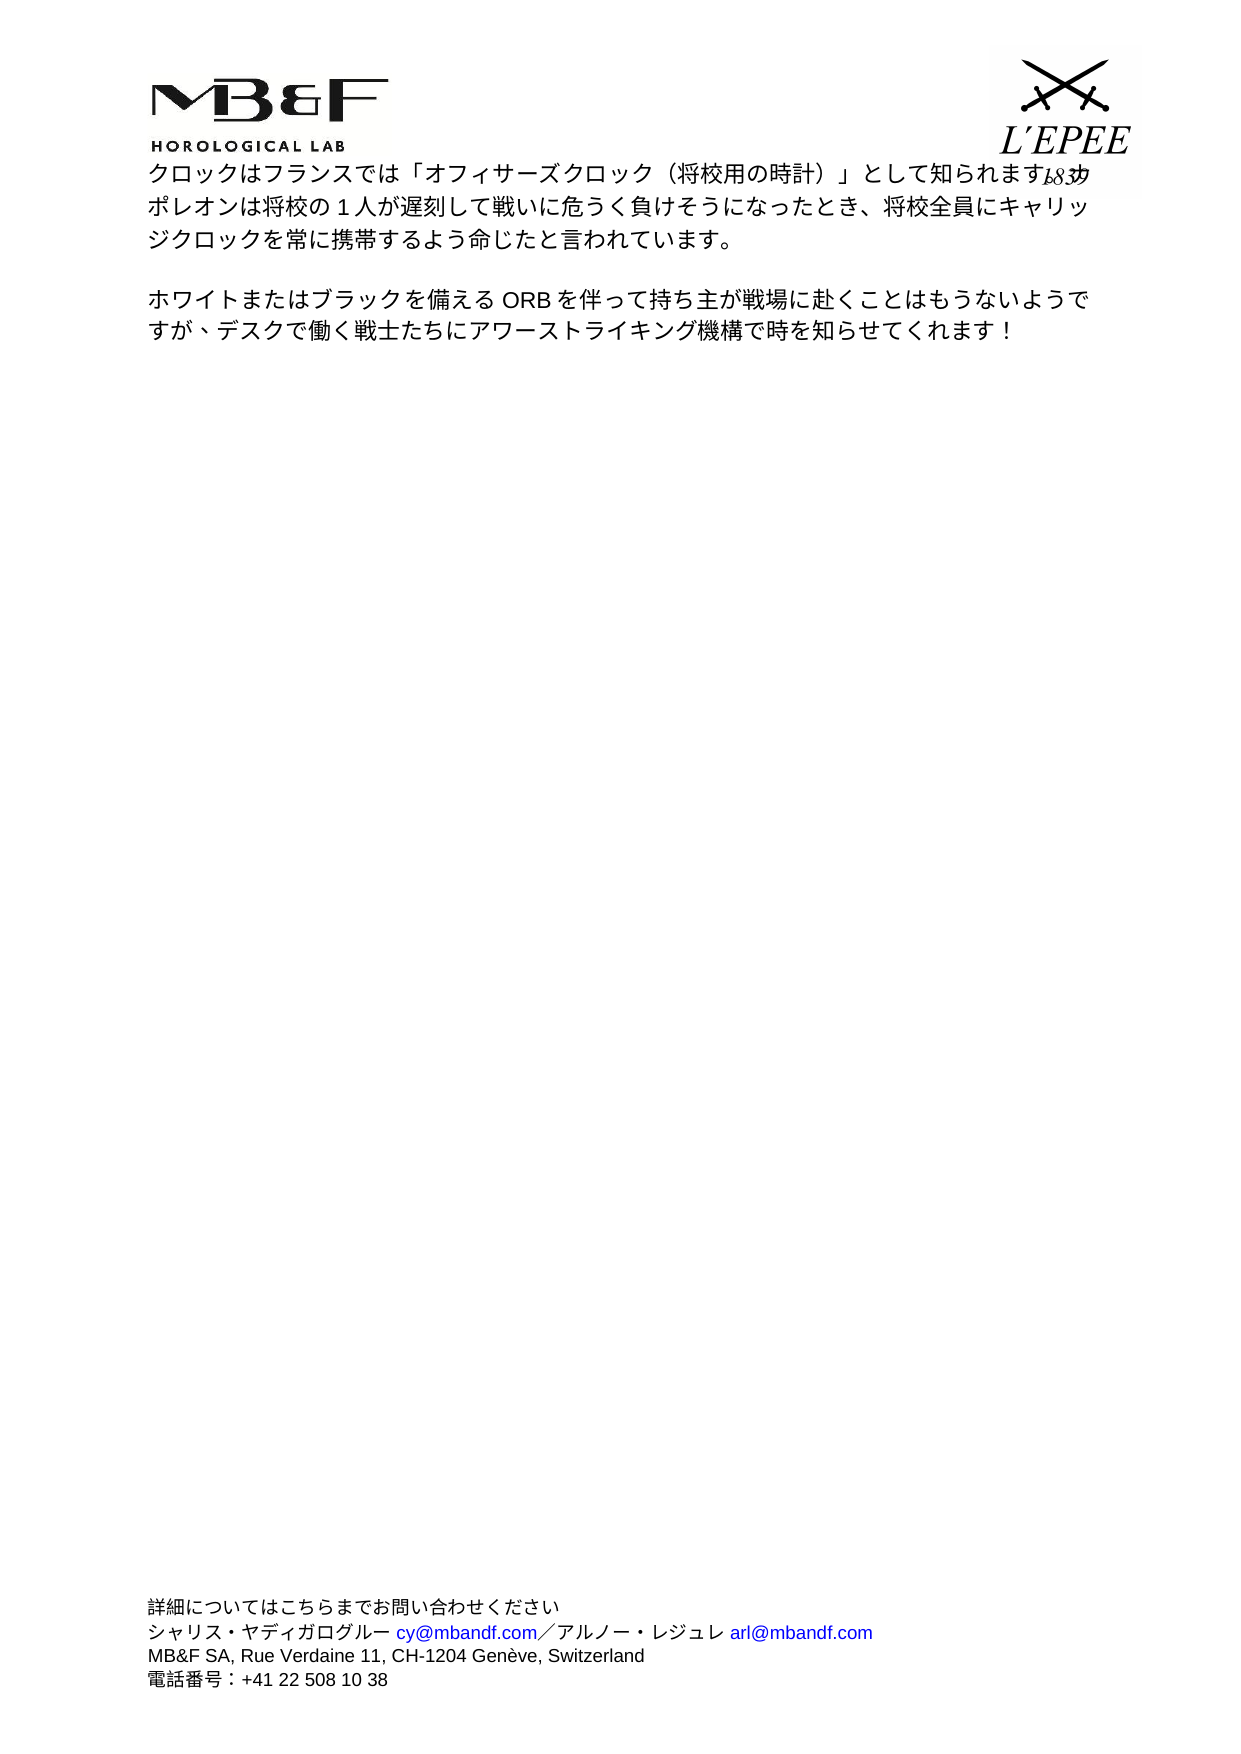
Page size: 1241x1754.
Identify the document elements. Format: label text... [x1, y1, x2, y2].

picture [988, 45, 1142, 199]
picture [147, 73, 393, 156]
text ホワイトまたはブラックを備えるORBを伴って持ち主が戦場に赴くことはもうないようですが、デスクで働く戦士たちにアワーストライキング機構で時を知らせてくれます！ [148, 282, 1093, 346]
